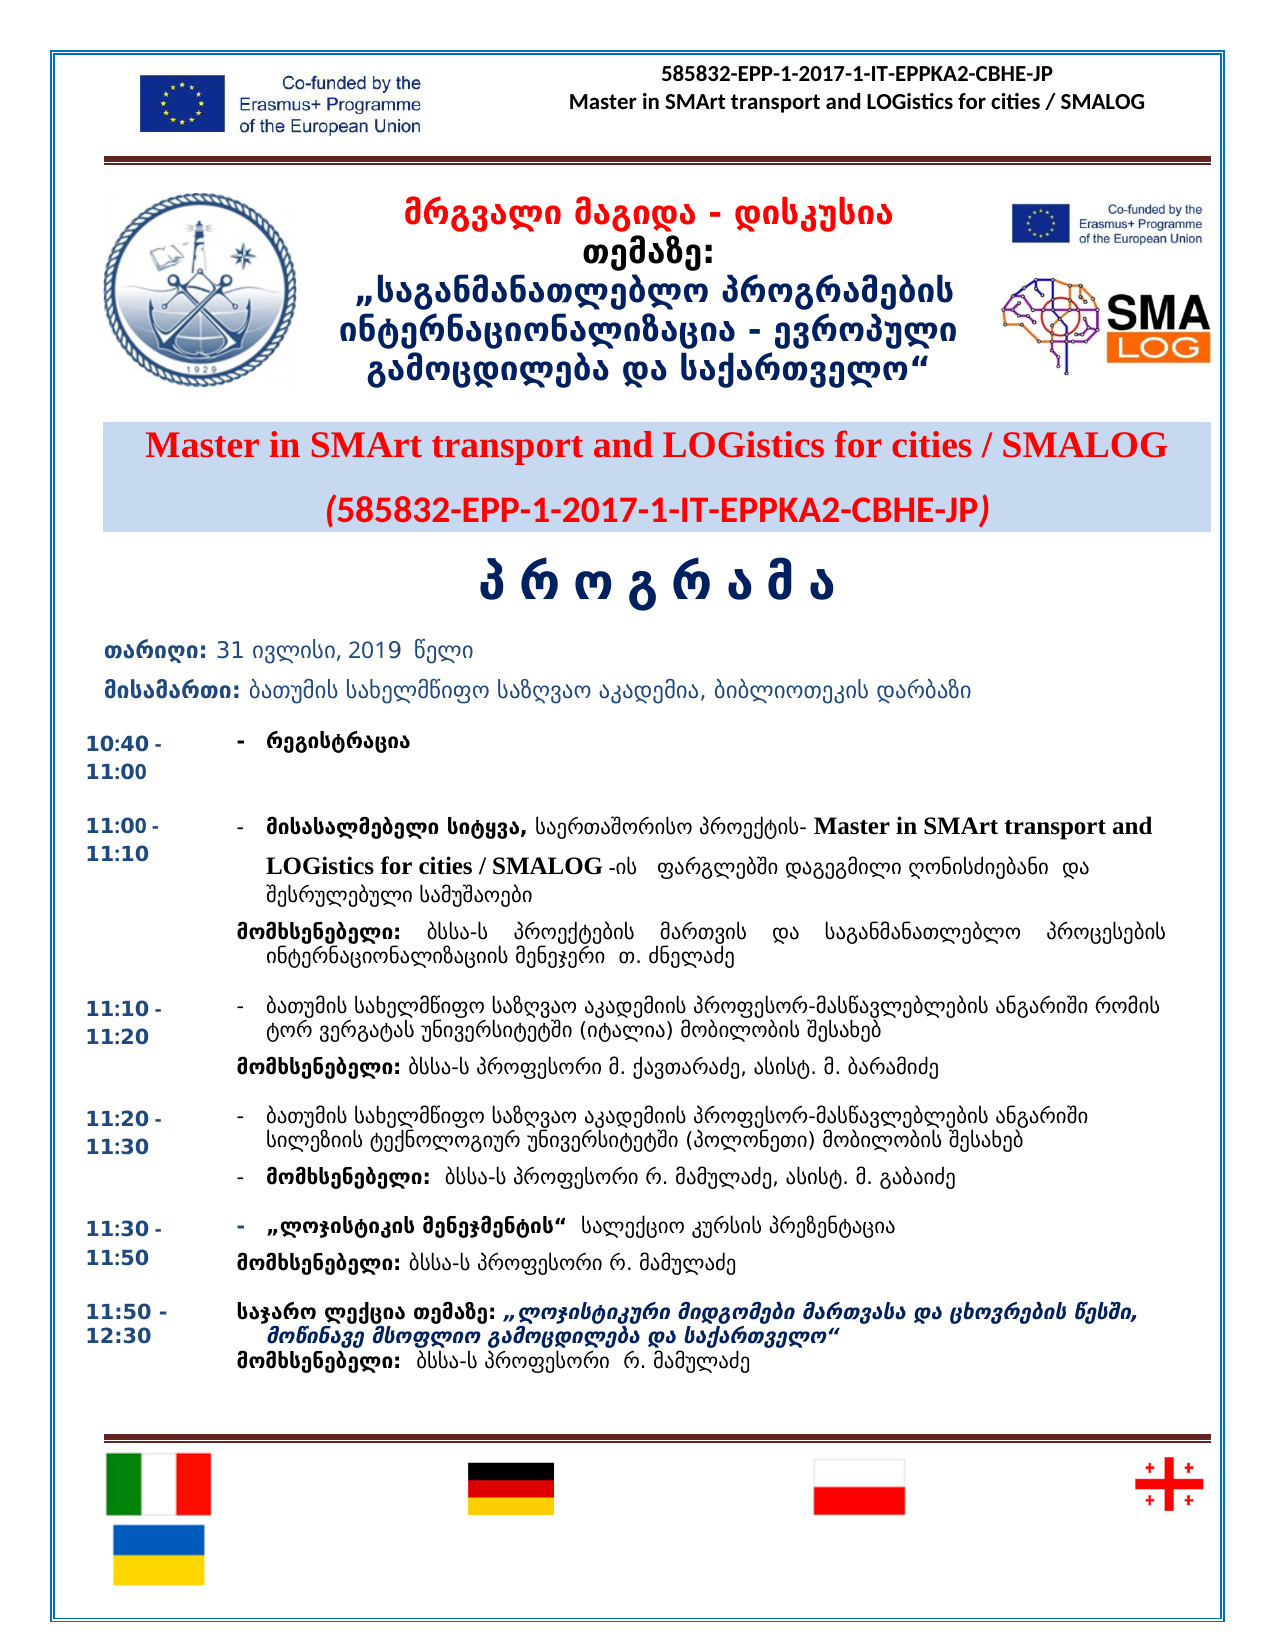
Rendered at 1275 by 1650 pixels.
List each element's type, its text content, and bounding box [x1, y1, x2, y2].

table_cell 11:50 -12:30 [74, 1288, 222, 1398]
table_cell ბათუმის სახელმწიფო საზღვაო აკადემიის პროფესორ-მასწავლებლების ანგარიში სილეზიის ტექნოლოგიურ უნივერსიტეტში (პოლონეთი) მობილობის შესახებ მომხსენებელი: ბსსა-ს პროფესორი რ. მამულაძე, ასისტ. მ. გაბაიძე [222, 1091, 1178, 1202]
table_cell 11:00 -11:10 [74, 799, 222, 981]
text Master in SMArt transport and LOGistics for cities / SMALOG [103, 422, 1211, 465]
picture [103, 193, 297, 387]
picture [103, 1442, 219, 1595]
picture [807, 1450, 915, 1518]
text მრგვალი მაგიდა - დისკუსია [297, 194, 1000, 233]
text „საგანმანათლებლო პროგრამების ინტერნაციონალიზაცია - ევროპული გამოცდილება და საქართველო“ [103, 271, 1211, 388]
text თარიღი: 31 ივლისი, 2019 წელი [103, 634, 1211, 665]
table_cell საჯარო ლექცია თემაზე: „ლოჯისტიკური მიდგომები მართვასა და ცხოვრების წესში, მოწინავე მსოფლიო გამოცდილება და საქართველო“ მომხსენებელი: ბსსა-ს პროფესორი რ. მამულაძე [222, 1288, 1178, 1398]
table_header რეგისტრაცია [222, 717, 1178, 798]
picture [1123, 1450, 1211, 1518]
table_cell 11:30 -11:50 [74, 1202, 222, 1288]
table_cell მისასალმებელი სიტყვა, საერთაშორისო პროექტის- Master in SMArt transport and LOGistics for cities / SMALOG -ის ფარგლებში დაგეგმილი ღონისძიებანი და შესრულებული სამუშაოები მომხსენებელი: ბსსა-ს პროექტების მართვის და საგანმანათლებლო პროცესების ინტერნაციონალიზაციის მენეჯერი თ. ძნელაძე [222, 799, 1178, 981]
table_header 10:40 -11:00 [74, 717, 222, 798]
picture [1000, 193, 1211, 387]
text პ რ ო გ რ ა მ ა [103, 553, 1211, 611]
text მისამართი: ბათუმის სახელმწიფო საზღვაო აკადემია, ბიბლიოთეკის დარბაზი [103, 677, 1211, 704]
text თემაზე: [297, 233, 1000, 271]
text (585832-EPP-1-2017-1-IT-EPPKA2-CBHE-JP) [103, 486, 1211, 532]
table_cell ბათუმის სახელმწიფო საზღვაო აკადემიის პროფესორ-მასწავლებლების ანგარიში რომის ტორ ვერგატას უნივერსიტეტში (იტალია) მობილობის შესახებ მომხსენებელი: ბსსა-ს პროფესორი მ. ქავთარაძე, ასისტ. მ. ბარამიძე [222, 981, 1178, 1091]
table_cell 11:10 -11:20 [74, 981, 222, 1091]
table_cell 11:20 -11:30 [74, 1091, 222, 1202]
table_cell „ლოჯისტიკის მენეჯმენტის“ სალექციო კურსის პრეზენტაცია მომხსენებელი: ბსსა-ს პროფესორი რ. მამულაძე [222, 1202, 1178, 1288]
picture [462, 1455, 555, 1518]
